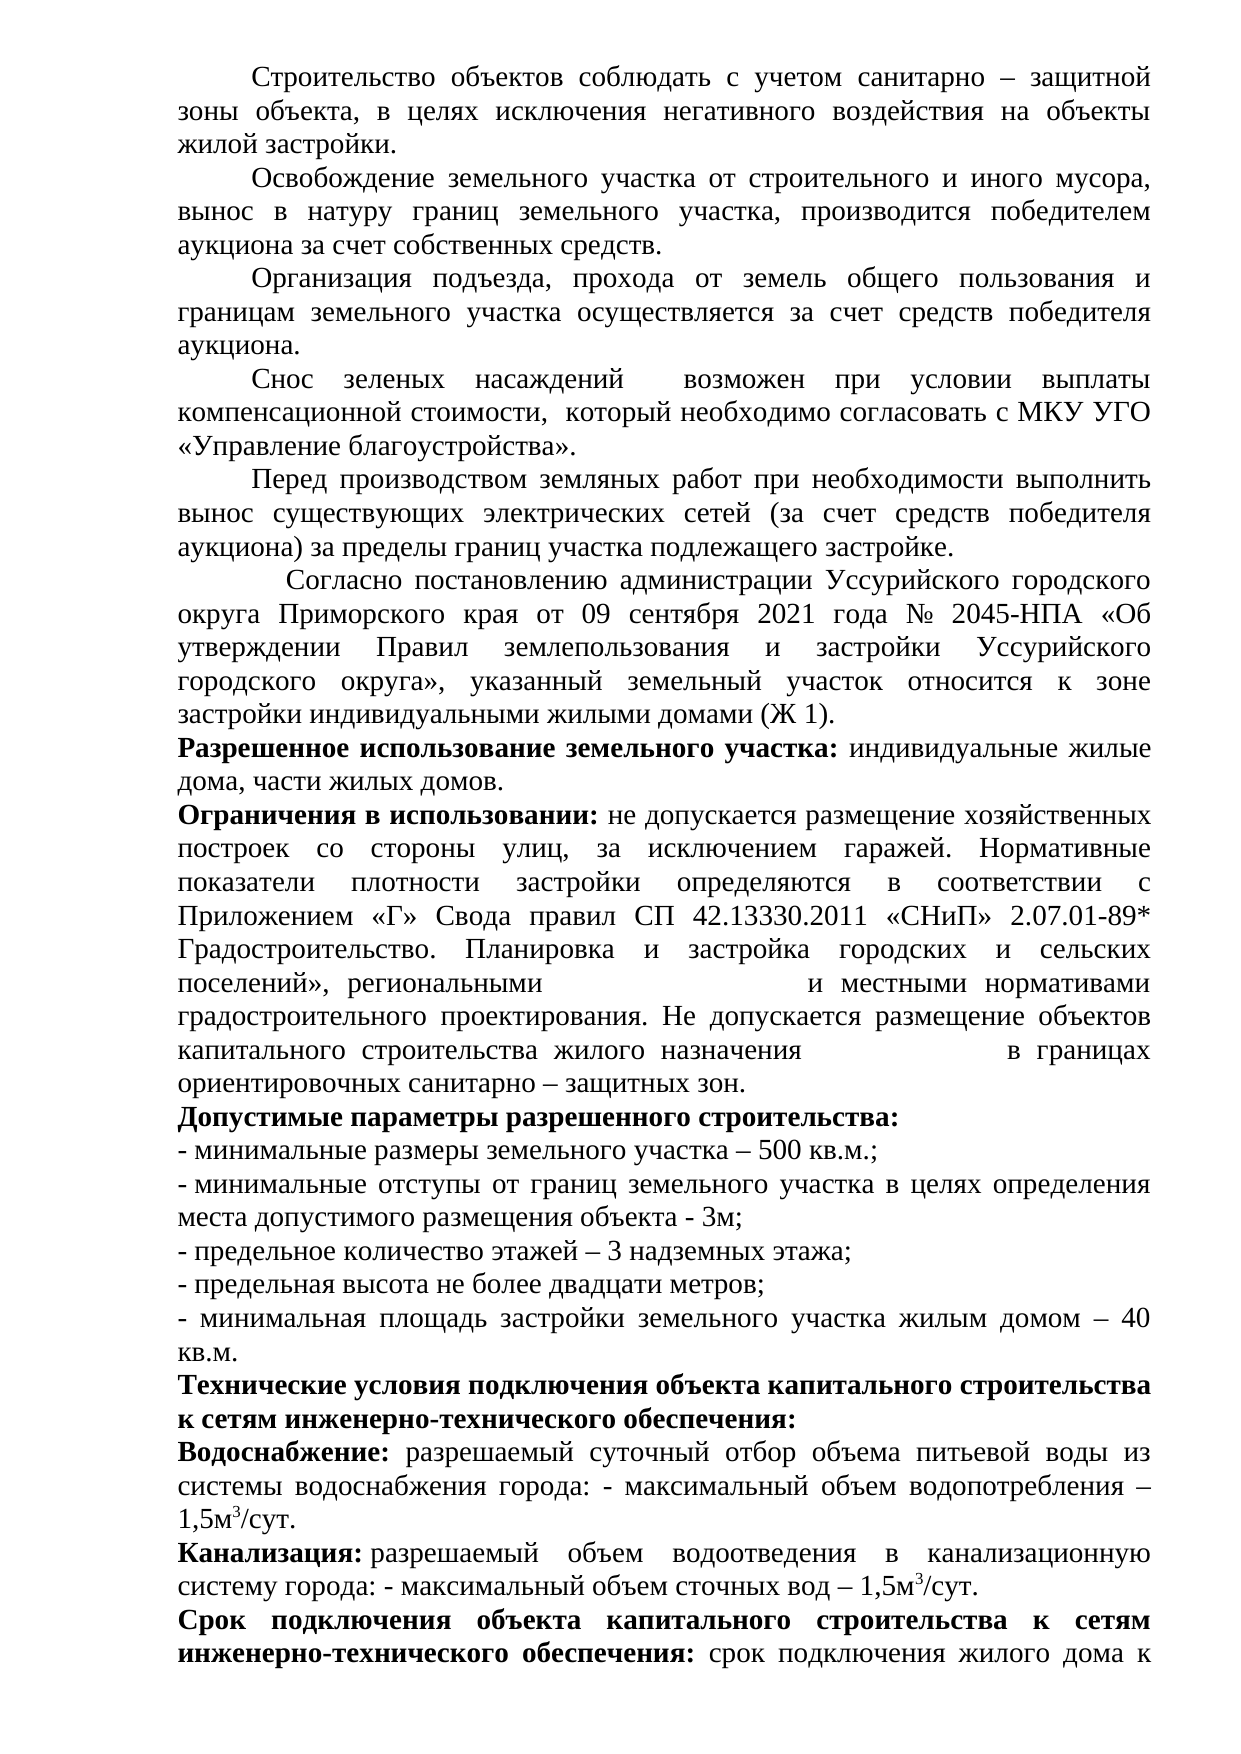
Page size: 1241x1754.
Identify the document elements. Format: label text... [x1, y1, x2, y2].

text Согласно постановлению администрации Уссурийского городского округа Приморского края от 09 сентября 2021 года № 2045-НПА «Об утверждении Правил землепользования и застройки Уссурийского городского округа», указанный земельный участок относится к зоне застройки индивидуальными жилыми домами (Ж 1). [177, 562, 1152, 730]
text - минимальная площадь застройки земельного участка жилым домом – 40 кв.м. [177, 1300, 1152, 1367]
text Технические условия подключения объекта капитального строительства к сетям инженерно-технического обеспечения: [177, 1367, 1152, 1434]
text Снос зеленых насаждений возможен при условии выплаты компенсационной стоимости, который необходимо согласовать с МКУ УГО «Управление благоустройства». [177, 361, 1152, 462]
text Допустимые параметры разрешенного строительства: [177, 1099, 1152, 1132]
text Разрешенное использование земельного участка: индивидуальные жилые дома, части жилых домов. [177, 730, 1152, 797]
text Организация подъезда, прохода от земель общего пользования и границам земельного участка осуществляется за счет средств победителя аукциона. [177, 260, 1152, 361]
text Канализация: разрешаемый объем водоотведения в канализационную систему города: - максимальный объем сточных вод – 1,5м3/сут. [177, 1535, 1152, 1602]
text - предельная высота не более двадцати метров; [177, 1267, 1152, 1300]
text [177, 1602, 1152, 1669]
text Ограничения в использовании: не допускается размещение хозяйственных построек со стороны улиц, за исключением гаражей. Нормативные показатели плотности застройки определяются в соответствии с Приложением «Г» Свода правил СП 42.13330.2011 «СНиП» 2.07.01-89* Градостроительство. Планировка и застройка городских и сельских поселений», региональными и местными нормативами градостроительного проектирования. Не допускается размещение объектов капитального строительства жилого назначения в границах ориентировочных санитарно – защитных зон. [177, 797, 1152, 1099]
text - минимальные размеры земельного участка – 500 кв.м.; [177, 1132, 1152, 1166]
text Освобождение земельного участка от строительного и иного мусора, вынос в натуру границ земельного участка, производится победителем аукциона за счет собственных средств. [177, 160, 1152, 260]
text Перед производством земляных работ при необходимости выполнить вынос существующих электрических сетей (за счет средств победителя аукциона) за пределы границ участка подлежащего застройке. [177, 462, 1152, 562]
text - минимальные отступы от границ земельного участка в целях определения места допустимого размещения объекта - 3м; [177, 1166, 1152, 1233]
text - предельное количество этажей – 3 надземных этажа; [177, 1233, 1152, 1267]
text Строительство объектов соблюдать с учетом санитарно – защитной зоны объекта, в целях исключения негативного воздействия на объекты жилой застройки. [177, 59, 1152, 160]
text Водоснабжение: разрешаемый суточный отбор объема питьевой воды из системы водоснабжения города: - максимальный объем водопотребления – 1,5м3/сут. [177, 1434, 1152, 1535]
